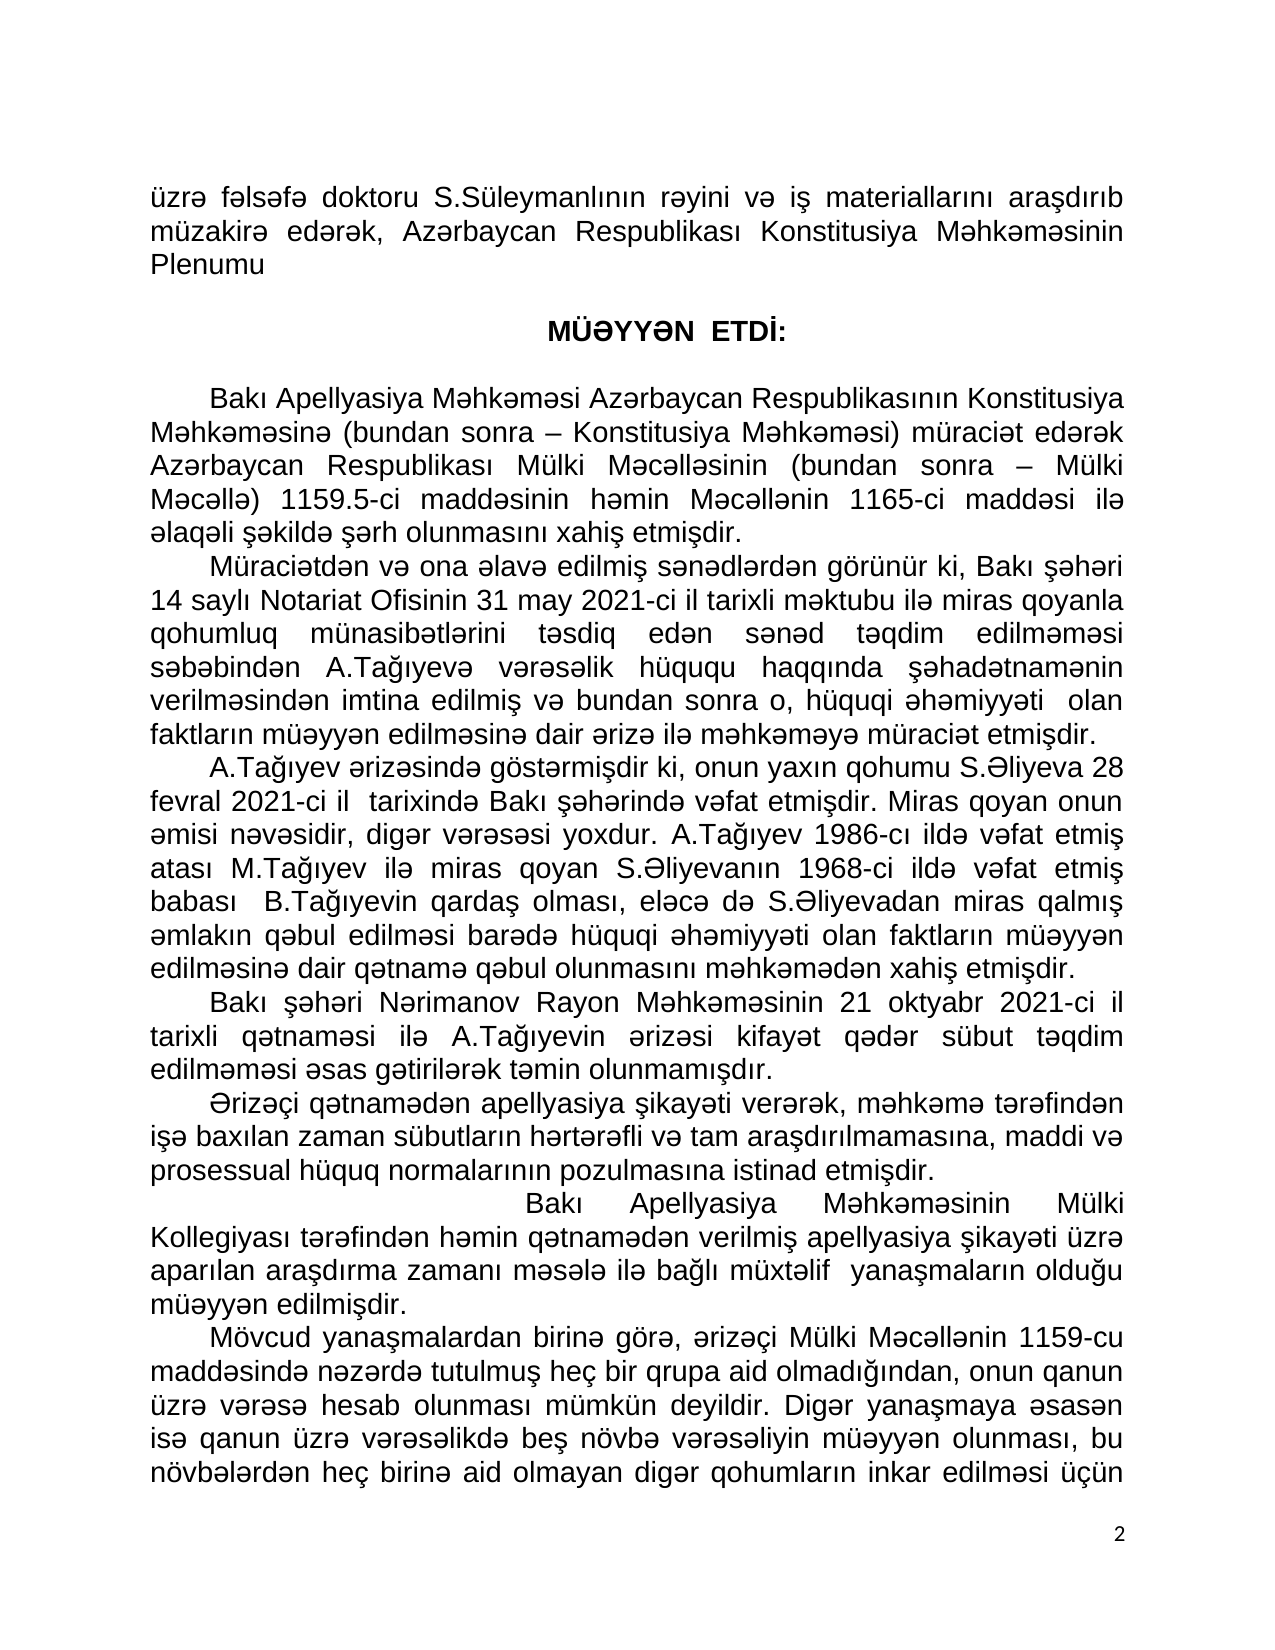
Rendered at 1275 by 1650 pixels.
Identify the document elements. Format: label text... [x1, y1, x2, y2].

text MÜƏYYƏN ETDİ: [150, 314, 1125, 348]
text Müraciətdən və ona əlavə edilmiş sənədlərdən görünür ki, Bakı şəhəri 14 saylı Notariat Ofisinin 31 may 2021-ci il tarixli məktubu ilə miras qoyanla qohumluq münasibətlərini təsdiq edən sənəd təqdim edilməməsi səbəbindən A.Tağıyevə vərəsəlik hüququ haqqında şəhadətnamənin verilməsindən imtina edilmiş və bundan sonra o, hüquqi əhəmiyyəti olan faktların müəyyən edilməsinə dair ərizə ilə məhkəməyə müraciət etmişdir. [150, 549, 1125, 750]
text Ərizəçi qətnamədən apellyasiya şikayəti verərək, məhkəmə tərəfindən işə baxılan zaman sübutların hərtərəfli və tam araşdırılmamasına, maddi və prosessual hüquq normalarının pozulmasına istinad etmişdir. Bakı Apellyasiya Məhkəməsinin Mülki Kollegiyası tərəfindən həmin qətnamədən verilmiş apellyasiya şikayəti üzrə aparılan araşdırma zamanı məsələ ilə bağlı müxtəlif yanaşmaların olduğu müəyyən edilmişdir. [150, 1086, 1125, 1320]
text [150, 180, 1125, 281]
text Bakı Apellyasiya Məhkəməsi Azərbaycan Respublikasının Konstitusiya Məhkəməsinə (bundan sonra – Konstitusiya Məhkəməsi) müraciət edərək Azərbaycan Respublikası Mülki Məcəlləsinin (bundan sonra – Mülki Məcəllə) 1159.5-ci maddəsinin həmin Məcəllənin 1165-ci maddəsi ilə əlaqəli şəkildə şərh olunmasını xahiş etmişdir. [150, 381, 1125, 549]
text Bakı şəhəri Nərimanov Rayon Məhkəməsinin 21 oktyabr 2021-ci il tarixli qətnaməsi ilə A.Tağıyevin ərizəsi kifayət qədər sübut təqdim edilməməsi əsas gətirilərək təmin olunmamışdır. [150, 985, 1125, 1086]
text A.Tağıyev ərizəsində göstərmişdir ki, onun yaxın qohumu S.Əliyeva 28 fevral 2021-ci il tarixində Bakı şəhərində vəfat etmişdir. Miras qoyan onun əmisi nəvəsidir, digər vərəsəsi yoxdur. A.Tağıyev 1986-cı ildə vəfat etmiş atası M.Tağıyev ilə miras qoyan S.Əliyevanın 1968-ci ildə vəfat etmiş babası B.Tağıyevin qardaş olması, eləcə də S.Əliyevadan miras qalmış əmlakın qəbul edilməsi barədə hüquqi əhəmiyyəti olan faktların müəyyən edilməsinə dair qətnamə qəbul olunmasını məhkəmədən xahiş etmişdir. [150, 750, 1125, 985]
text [150, 1320, 1125, 1488]
